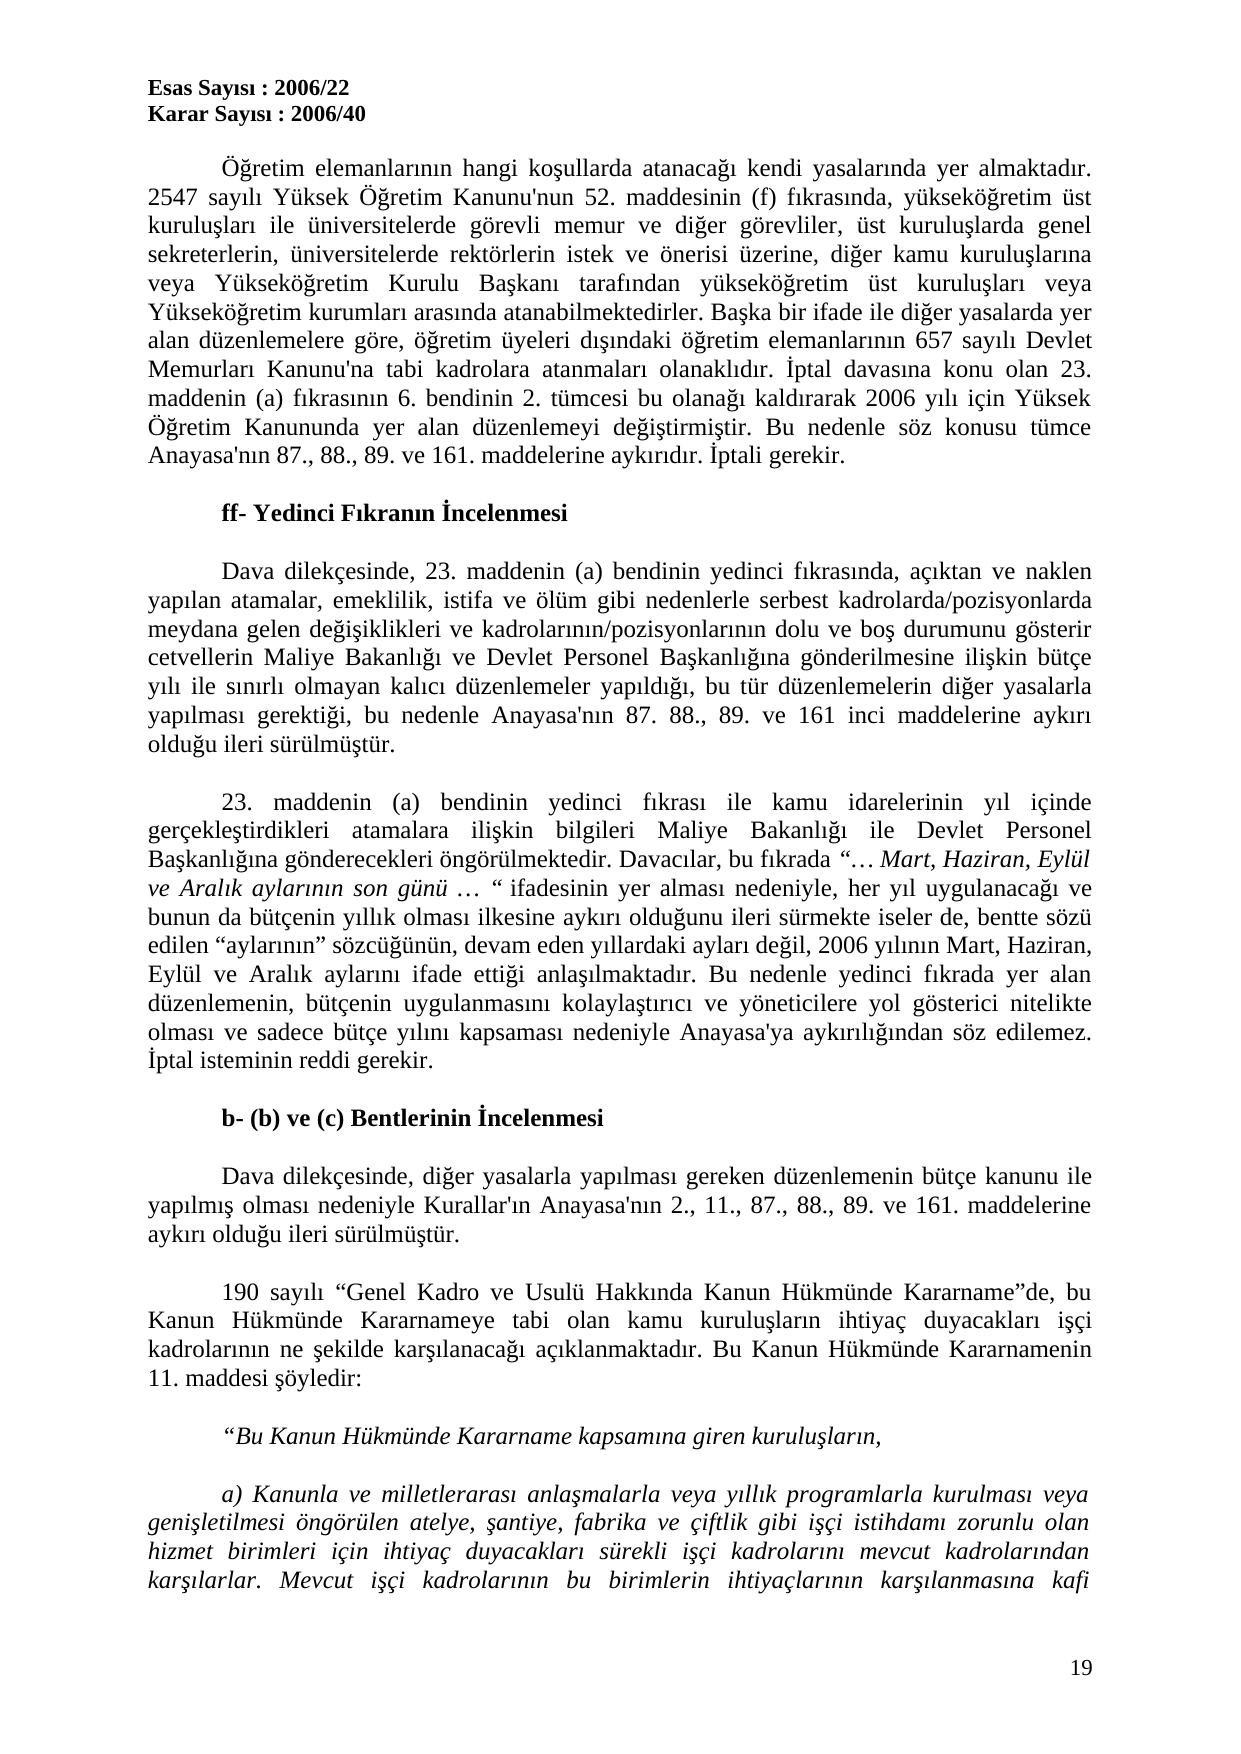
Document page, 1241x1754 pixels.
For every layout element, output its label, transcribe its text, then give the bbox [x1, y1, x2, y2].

text Dava dilekçesinde, 23. maddenin (a) bendinin yedinci fıkrasında, açıktan ve naklen yapılan atamalar, emeklilik, istifa ve ölüm gibi nedenlerle serbest kadrolarda/pozisyonlarda meydana gelen değişiklikleri ve kadrolarının/pozisyonlarının dolu ve boş durumunu gösterir cetvellerin Maliye Bakanlığı ve Devlet Personel Başkanlığına gönderilmesine ilişkin bütçe yılı ile sınırlı olmayan kalıcı düzenlemeler yapıldığı, bu tür düzenlemelerin diğer yasalarla yapılması gerektiği, bu nedenle Anayasa'nın 87. 88., 89. ve 161 inci maddelerine aykırı olduğu ileri sürülmüştür. [148, 556, 1093, 757]
text “Bu Kanun Hükmünde Kararname kapsamına giren kuruluşların, [148, 1421, 1093, 1449]
text b- (b) ve (c) Bentlerinin İncelenmesi [148, 1103, 1093, 1132]
text 190 sayılı “Genel Kadro ve Usulü Hakkında Kanun Hükmünde Kararname”de, bu Kanun Hükmünde Kararnameye tabi olan kamu kuruluşların ihtiyaç duyacakları işçi kadrolarının ne şekilde karşılanacağı açıklanmaktadır. Bu Kanun Hükmünde Kararnamenin 11. maddesi şöyledir: [148, 1277, 1093, 1392]
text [148, 1479, 1093, 1594]
text Dava dilekçesinde, diğer yasalarla yapılması gereken düzenlemenin bütçe kanunu ile yapılmış olması nedeniyle Kurallar'ın Anayasa'nın 2., 11., 87., 88., 89. ve 161. maddelerine aykırı olduğu ileri sürülmüştür. [148, 1161, 1093, 1247]
text 23. maddenin (a) bendinin yedinci fıkrası ile kamu idarelerinin yıl içinde gerçekleştirdikleri atamalara ilişkin bilgileri Maliye Bakanlığı ile Devlet Personel Başkanlığına gönderecekleri öngörülmektedir. Davacılar, bu fıkrada “… Mart, Haziran, Eylül ve Aralık aylarının son günü … “ ifadesinin yer alması nedeniyle, her yıl uygulanacağı ve bunun da bütçenin yıllık olması ilkesine aykırı olduğunu ileri sürmekte iseler de, bentte sözü edilen “aylarının” sözcüğünün, devam eden yıllardaki ayları değil, 2006 yılının Mart, Haziran, Eylül ve Aralık aylarını ifade ettiği anlaşılmaktadır. Bu nedenle yedinci fıkrada yer alan düzenlemenin, bütçenin uygulanmasını kolaylaştırıcı ve yöneticilere yol gösterici nitelikte olması ve sadece bütçe yılını kapsaması nedeniyle Anayasa'ya aykırılığından söz edilemez. İptal isteminin reddi gerekir. [148, 787, 1093, 1074]
text Öğretim elemanlarının hangi koşullarda atanacağı kendi yasalarında yer almaktadır. 2547 sayılı Yüksek Öğretim Kanunu'nun 52. maddesinin (f) fıkrasında, yükseköğretim üst kuruluşları ile üniversitelerde görevli memur ve diğer görevliler, üst kuruluşlarda genel sekreterlerin, üniversitelerde rektörlerin istek ve önerisi üzerine, diğer kamu kuruluşlarına veya Yükseköğretim Kurulu Başkanı tarafından yükseköğretim üst kuruluşları veya Yükseköğretim kurumları arasında atanabilmektedirler. Başka bir ifade ile diğer yasalarda yer alan düzenlemelere göre, öğretim üyeleri dışındaki öğretim elemanlarının 657 sayılı Devlet Memurları Kanunu'na tabi kadrolara atanmaları olanaklıdır. İptal davasına konu olan 23. maddenin (a) fıkrasının 6. bendinin 2. tümcesi bu olanağı kaldırarak 2006 yılı için Yüksek Öğretim Kanununda yer alan düzenlemeyi değiştirmiştir. Bu nedenle söz konusu tümce Anayasa'nın 87., 88., 89. ve 161. maddelerine aykırıdır. İptali gerekir. [148, 153, 1093, 469]
text ff- Yedinci Fıkranın İncelenmesi [148, 498, 1093, 527]
